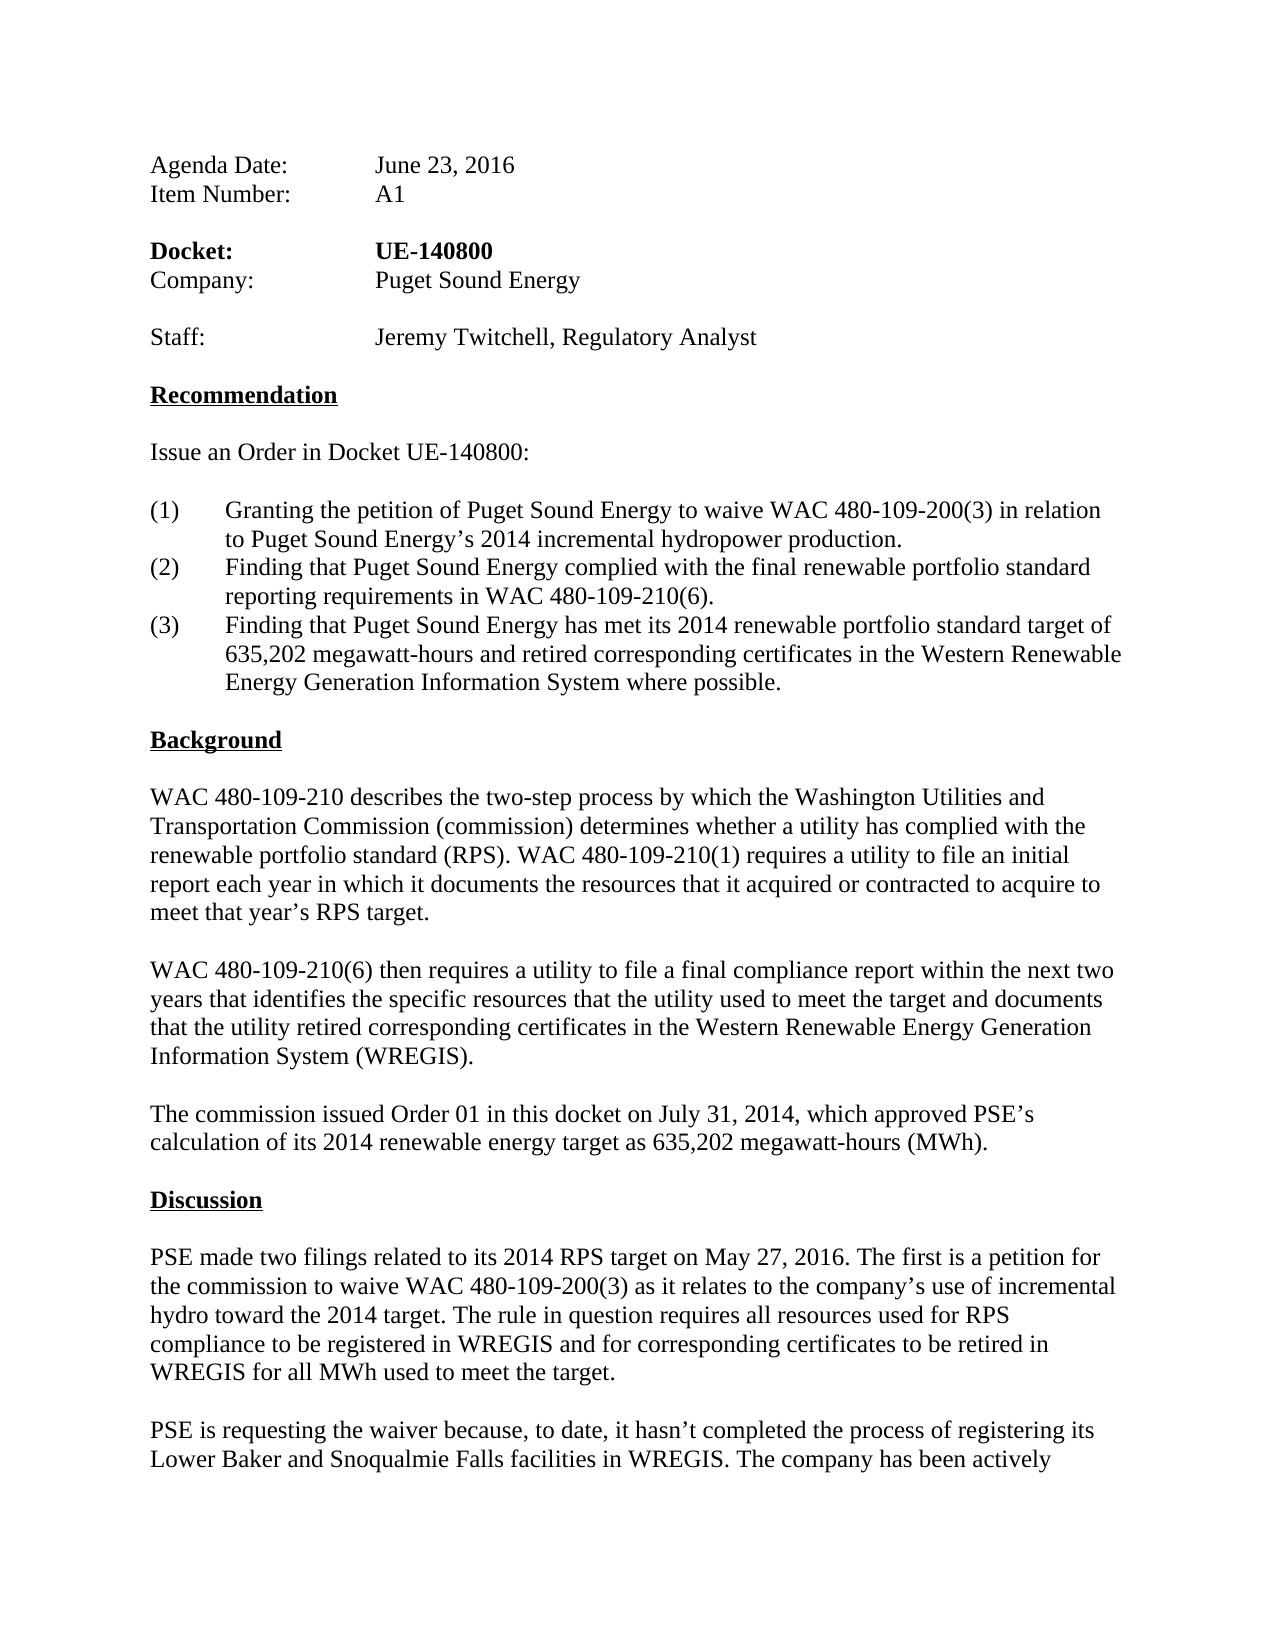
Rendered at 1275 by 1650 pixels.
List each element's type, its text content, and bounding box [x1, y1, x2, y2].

text Company: Puget Sound Energy [150, 265, 1125, 294]
text Background [150, 725, 1125, 754]
text WAC 480-109-210(6) then requires a utility to file a final compliance report within the next two years that identifies the specific resources that the utility used to meet the target and documents that the utility retired corresponding certificates in the Western Renewable Energy Generation Information System (WREGIS). [150, 955, 1125, 1070]
text Recommendation [150, 380, 1125, 409]
text Docket: UE-140800 [150, 236, 1125, 265]
text WAC 480-109-210 describes the two-step process by which the Washington Utilities and Transportation Commission (commission) determines whether a utility has complied with the renewable portfolio standard (RPS). WAC 480-109-210(1) requires a utility to file an initial report each year in which it documents the resources that it acquired or contracted to acquire to meet that year’s RPS target. [150, 782, 1125, 926]
text Discussion [150, 1185, 1125, 1214]
text (3) Finding that Puget Sound Energy has met its 2014 renewable portfolio standard target of 635,202 megawatt-hours and retired corresponding certificates in the Western Renewable Energy Generation Information System where possible. [150, 610, 1125, 696]
text Issue an Order in Docket UE-140800: [150, 437, 1125, 466]
text Staff: Jeremy Twitchell, Regulatory Analyst [150, 322, 1125, 351]
text Agenda Date: June 23, 2016 [150, 150, 1125, 179]
text (2) Finding that Puget Sound Energy complied with the final renewable portfolio standard reporting requirements in WAC 480-109-210(6). [150, 552, 1125, 610]
text PSE made two filings related to its 2014 RPS target on May 27, 2016. The first is a petition for the commission to waive WAC 480-109-200(3) as it relates to the company’s use of incremental hydro toward the 2014 target. The rule in question requires all resources used for RPS compliance to be registered in WREGIS and for corresponding certificates to be retired in WREGIS for all MWh used to meet the target. [150, 1242, 1125, 1386]
text (1) Granting the petition of Puget Sound Energy to waive WAC 480-109-200(3) in relation to Puget Sound Energy’s 2014 incremental hydropower production. [150, 495, 1125, 552]
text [150, 1415, 1125, 1472]
text The commission issued Order 01 in this docket on July 31, 2014, which approved PSE’s calculation of its 2014 renewable energy target as 635,202 megawatt-hours (MWh). [150, 1099, 1125, 1156]
text Item Number: A1 [150, 179, 1125, 207]
